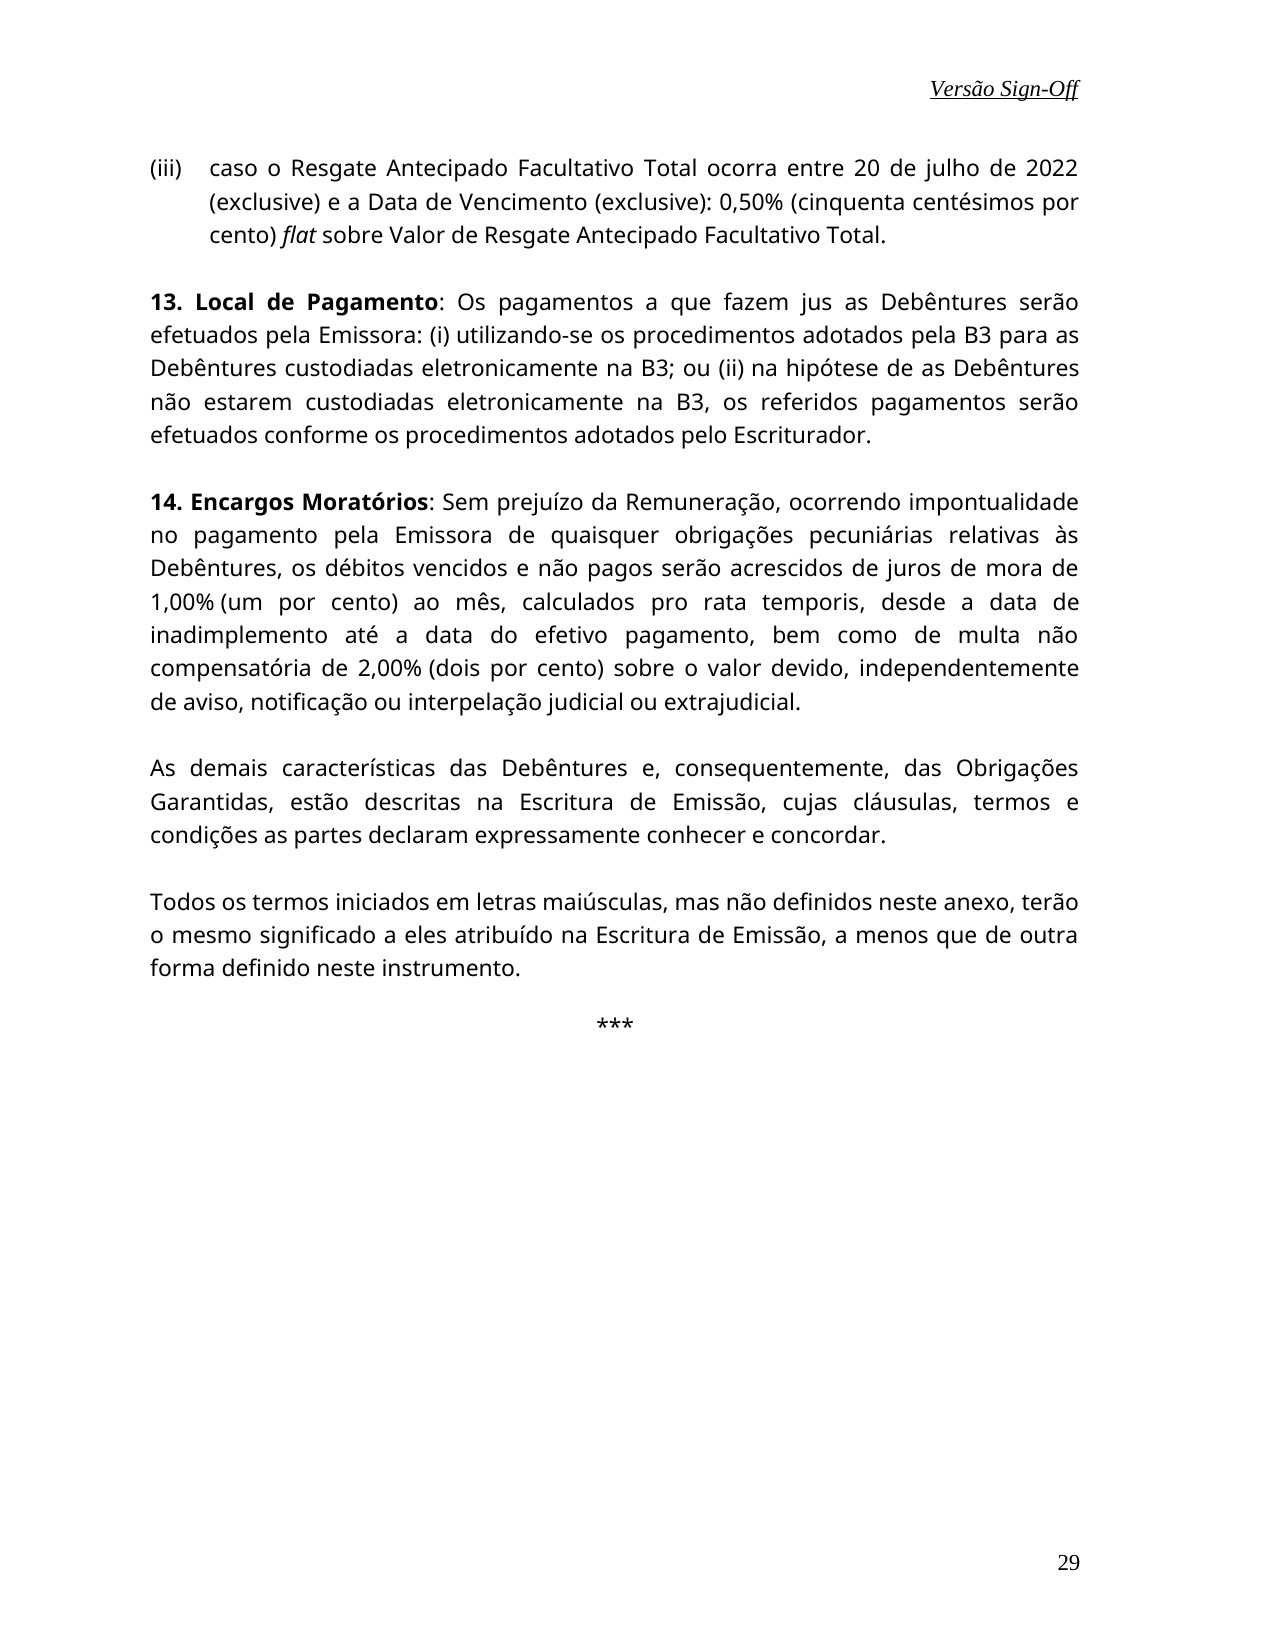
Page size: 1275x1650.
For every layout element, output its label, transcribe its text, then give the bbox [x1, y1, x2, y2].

text *** [150, 1008, 1080, 1042]
text As demais características das Debêntures e, consequentemente, das Obrigações Garantidas, estão descritas na Escritura de Emissão, cujas cláusulas, termos e condições as partes declaram expressamente conhecer e concordar. [150, 750, 1080, 850]
list caso o Resgate Antecipado Facultativo Total ocorra entre 20 de julho de 2022 (exclusive) e a Data de Vencimento (exclusive): 0,50% (cinquenta centésimos por cento) flat sobre Valor de Resgate Antecipado Facultativo Total. [150, 150, 1080, 250]
text 14. Encargos Moratórios: Sem prejuízo da Remuneração, ocorrendo impontualidade no pagamento pela Emissora de quaisquer obrigações pecuniárias relativas às Debêntures, os débitos vencidos e não pagos serão acrescidos de juros de mora de 1,00% (um por cento) ao mês, calculados pro rata temporis, desde a data de inadimplemento até a data do efetivo pagamento, bem como de multa não compensatória de 2,00% (dois por cento) sobre o valor devido, independentemente de aviso, notificação ou interpelação judicial ou extrajudicial. [150, 483, 1080, 717]
text Todos os termos iniciados em letras maiúsculas, mas não definidos neste anexo, terão o mesmo significado a eles atribuído na Escritura de Emissão, a menos que de outra forma definido neste instrumento. [150, 883, 1080, 983]
text 13. Local de Pagamento: Os pagamentos a que fazem jus as Debêntures serão efetuados pela Emissora: (i) utilizando-se os procedimentos adotados pela B3 para as Debêntures custodiadas eletronicamente na B3; ou (ii) na hipótese de as Debêntures não estarem custodiadas eletronicamente na B3, os referidos pagamentos serão efetuados conforme os procedimentos adotados pelo Escriturador. [150, 283, 1080, 450]
